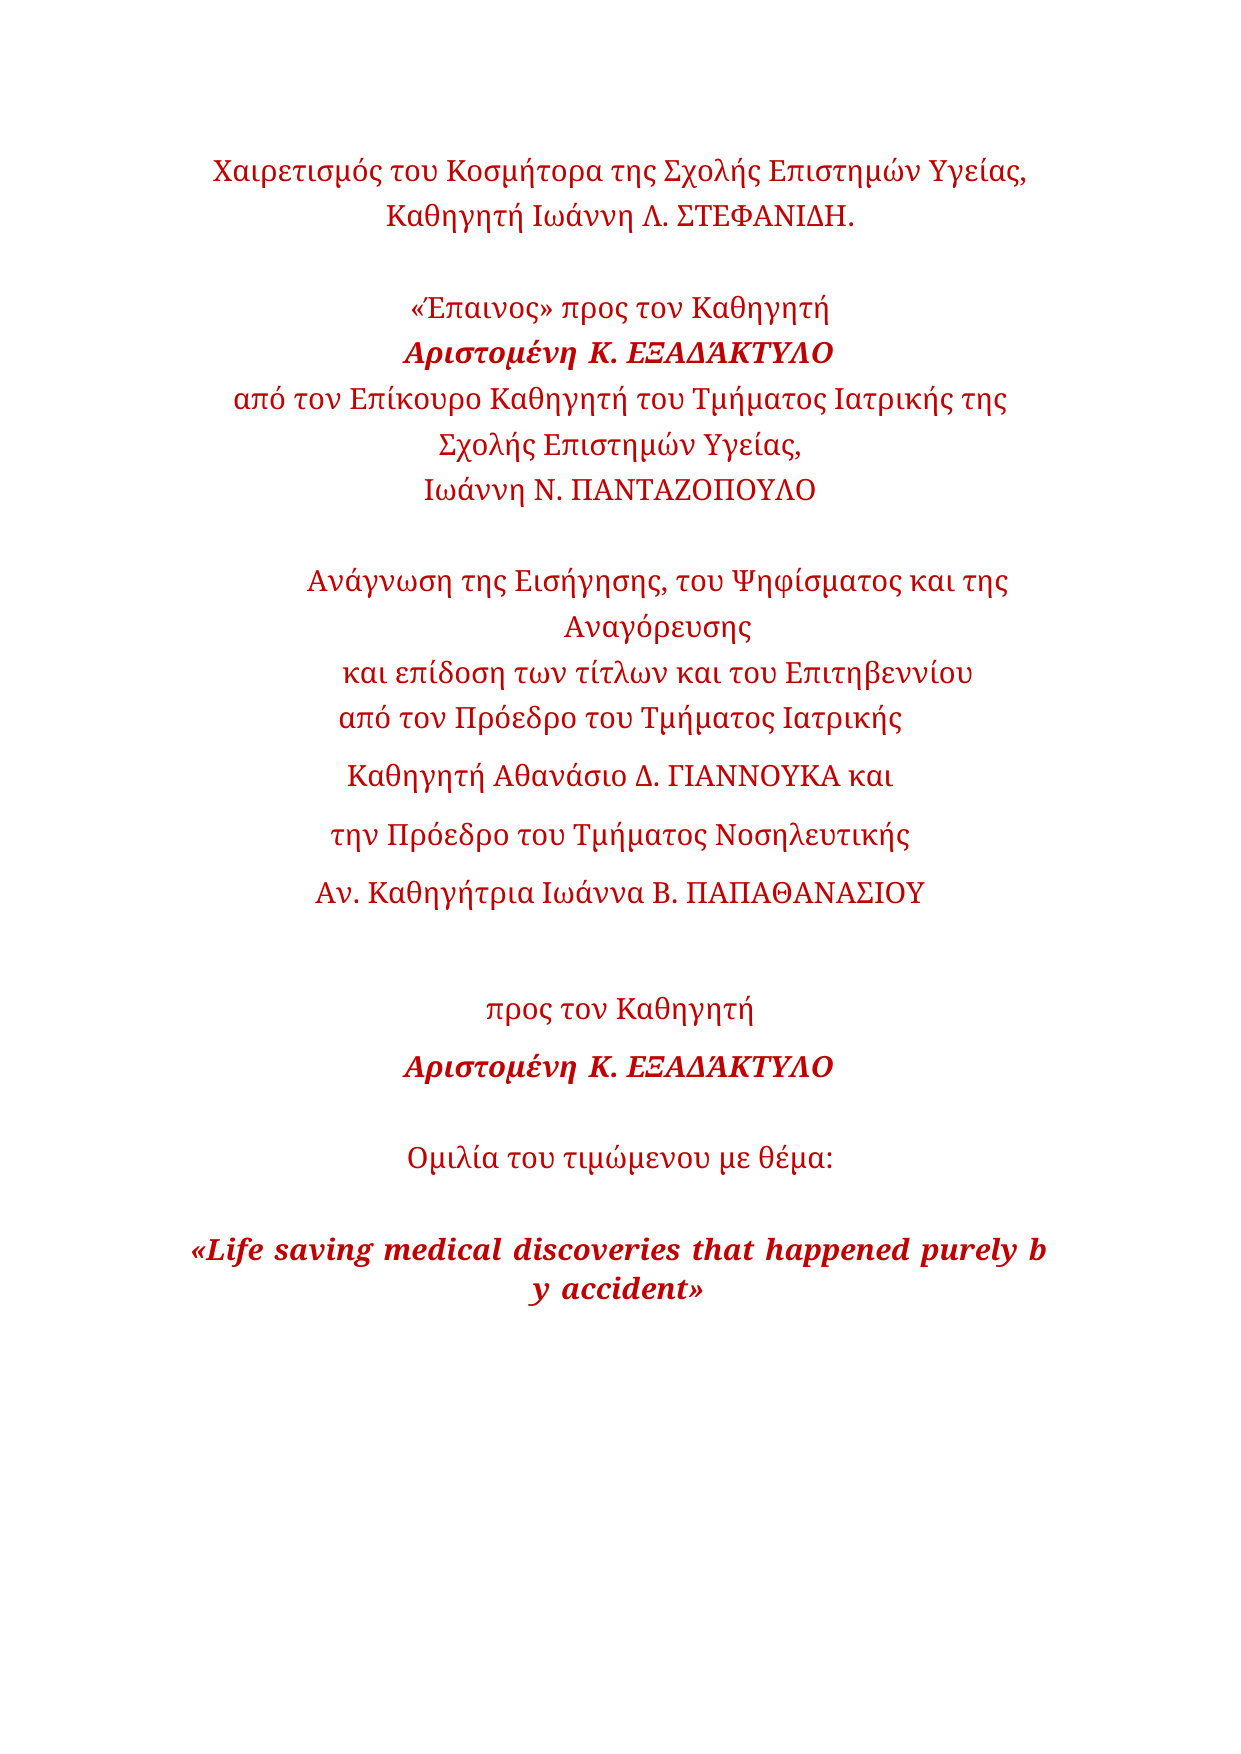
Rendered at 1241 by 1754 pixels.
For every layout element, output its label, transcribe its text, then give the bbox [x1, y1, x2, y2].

text Ιωάννη Ν. ΠΑΝΤΑΖΟΠΟΥΛΟ [187, 469, 1053, 509]
text Χαιρετισμός του Κοσμήτορα της Σχολής Επιστημών Υγείας, [187, 150, 1053, 190]
text Αν. Καθηγήτρια Ιωάννα Β. ΠΑΠΑΘΑΝΑΣΙΟΥ [187, 872, 1053, 912]
text «Life saving medical discoveries that happened purely by accident» [187, 1229, 1053, 1308]
text Καθηγητή Ιωάννη Λ. ΣΤΕΦΑΝΙΔΗ. [187, 196, 1053, 235]
text Ομιλία του τιμώμενου με θέμα: [187, 1137, 1053, 1177]
subtitle Ανάγνωση της Εισήγησης, του Ψηφίσματος και της Αναγόρευσης [262, 561, 1053, 646]
text από τον Πρόεδρο του Τμήματος Ιατρικής [187, 697, 1053, 737]
text από τoν Επίκουρο Καθηγητή του Τμήματος Ιατρικής της Σχολής Επιστημών Υγείας, [187, 378, 1053, 463]
text την Πρόεδρο του Τμήματος Νοσηλευτικής [187, 814, 1053, 853]
text προς τον Καθηγητή [187, 988, 1053, 1028]
subtitle και επίδοση των τίτλων και του Επιτηβεννίου [262, 652, 1053, 692]
text «Έπαινος» προς τον Καθηγητή [187, 287, 1053, 327]
text Αριστομένη Κ. Εξαδάκτυλο [187, 332, 1053, 372]
text Αριστομένη Κ. Εξαδάκτυλο [187, 1046, 1053, 1086]
text Καθηγητή Αθανάσιο Δ. ΓΙΑΝΝΟΥΚΑ και [187, 756, 1053, 795]
